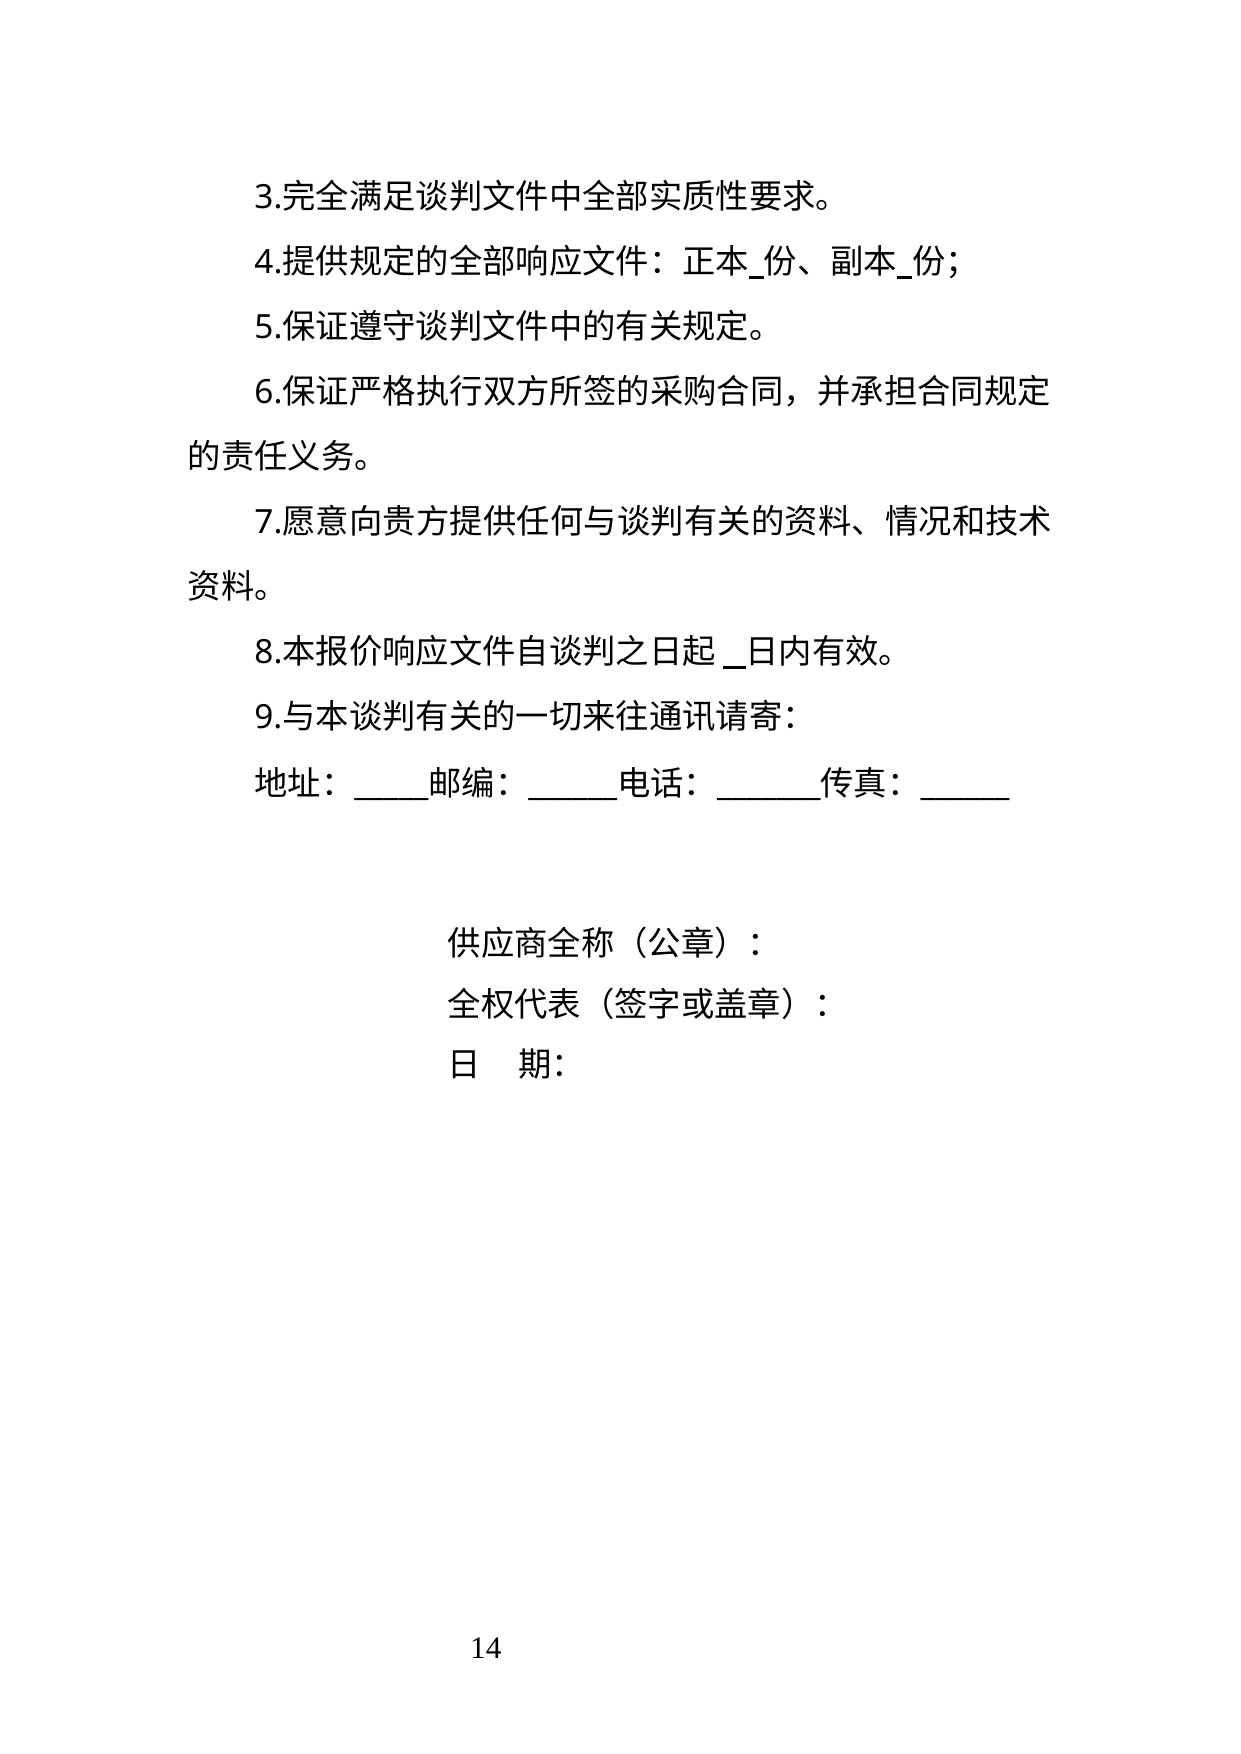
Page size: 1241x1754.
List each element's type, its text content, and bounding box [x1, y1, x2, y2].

text 4.提供规定的全部响应文件：正本 份、副本 份； [187, 227, 1053, 292]
text 5.保证遵守谈判文件中的有关规定。 [187, 292, 1053, 357]
text 全权代表（签字或盖章）： [187, 968, 1053, 1028]
text 供应商全称（公章）： [187, 907, 1053, 968]
text 8.本报价响应文件自谈判之日起 日内有效。 [187, 617, 1053, 682]
text 地址：_____邮编：______电话：_______传真：______ [187, 747, 1053, 807]
text 日 期： [187, 1028, 1053, 1089]
text 3.完全满足谈判文件中全部实质性要求。 [187, 162, 1053, 227]
text 7.愿意向贵方提供任何与谈判有关的资料、情况和技术资料。 [187, 487, 1053, 617]
text 6.保证严格执行双方所签的采购合同，并承担合同规定的责任义务。 [187, 357, 1053, 487]
text 9.与本谈判有关的一切来往通讯请寄： [187, 682, 1053, 747]
